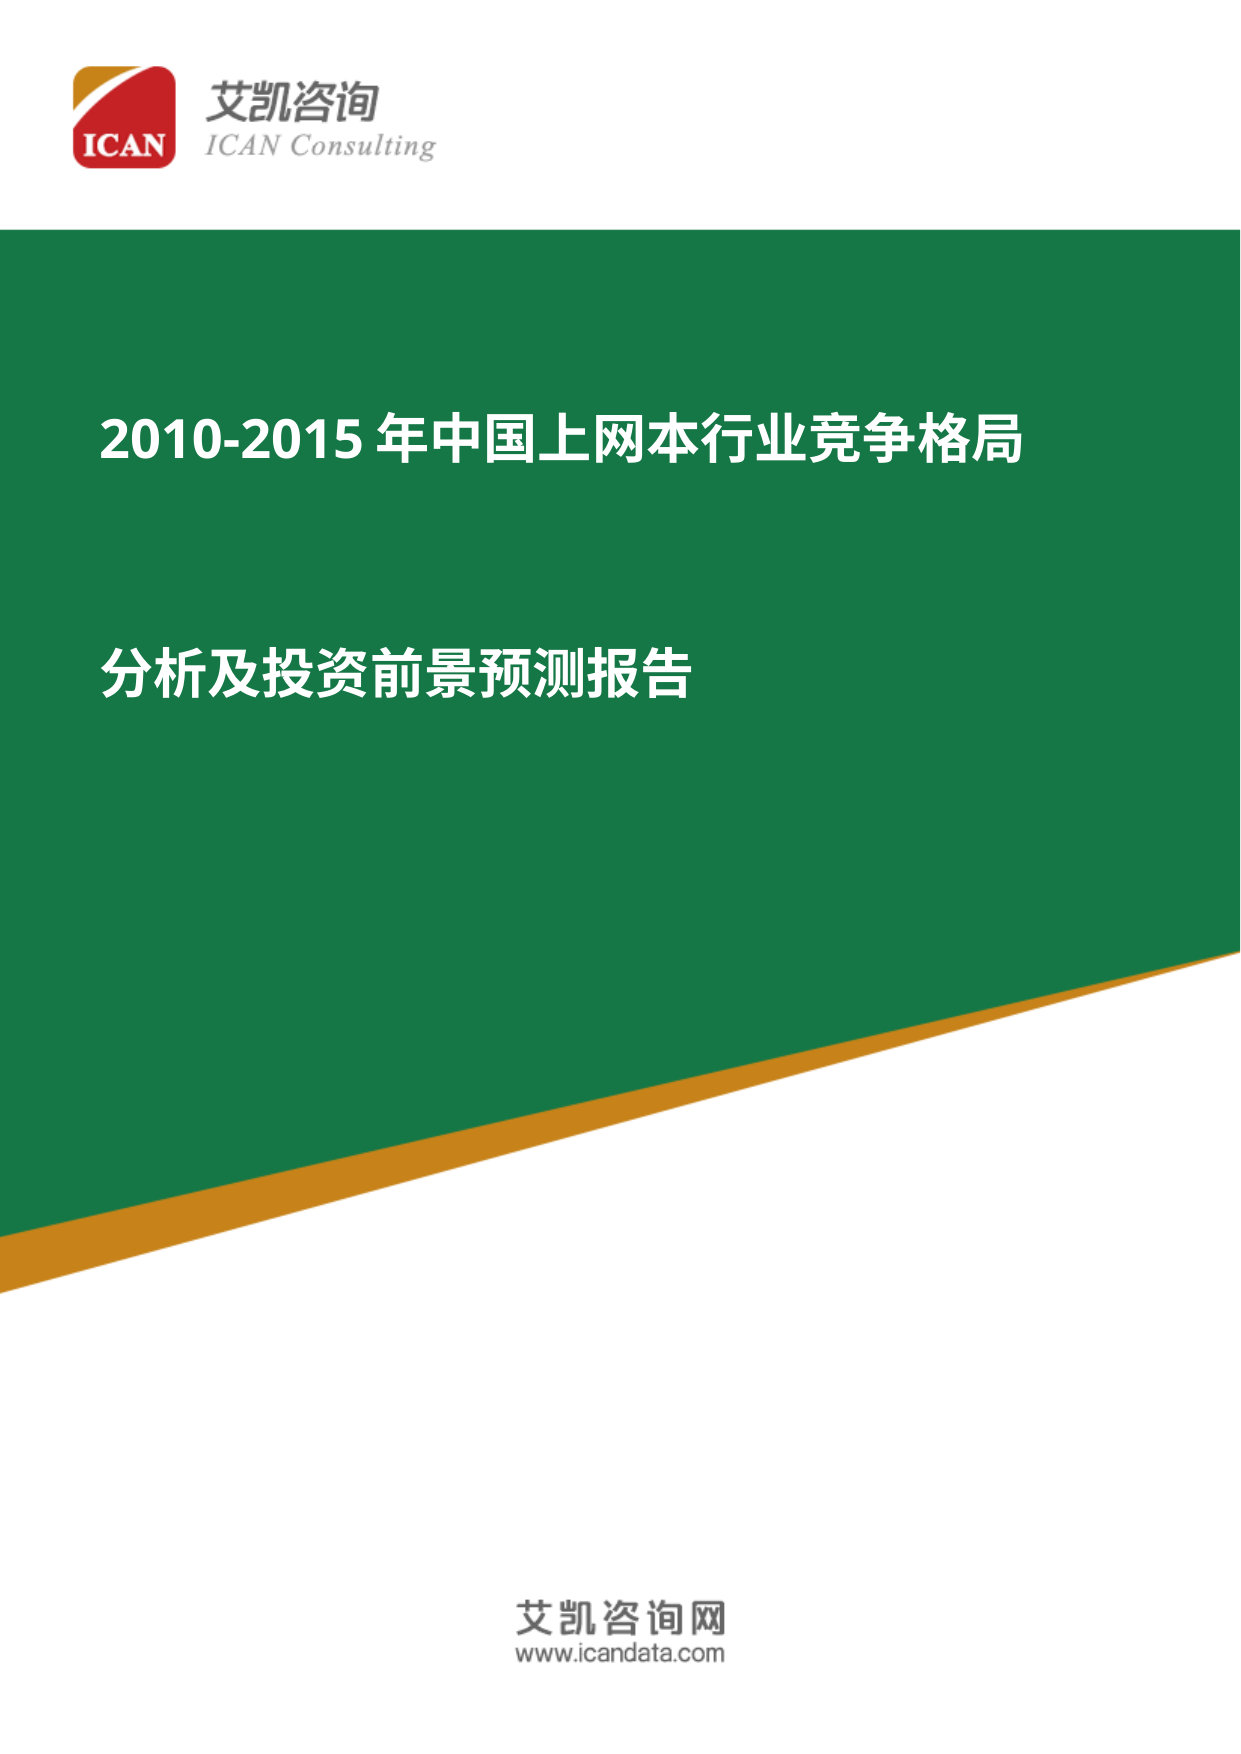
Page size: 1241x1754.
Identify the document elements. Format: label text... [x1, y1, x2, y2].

subtitle 2010-2015年中国上网本行业竞争格局分析及投资前景预测报告 [99, 386, 1053, 718]
picture [0, 5, 1241, 1754]
